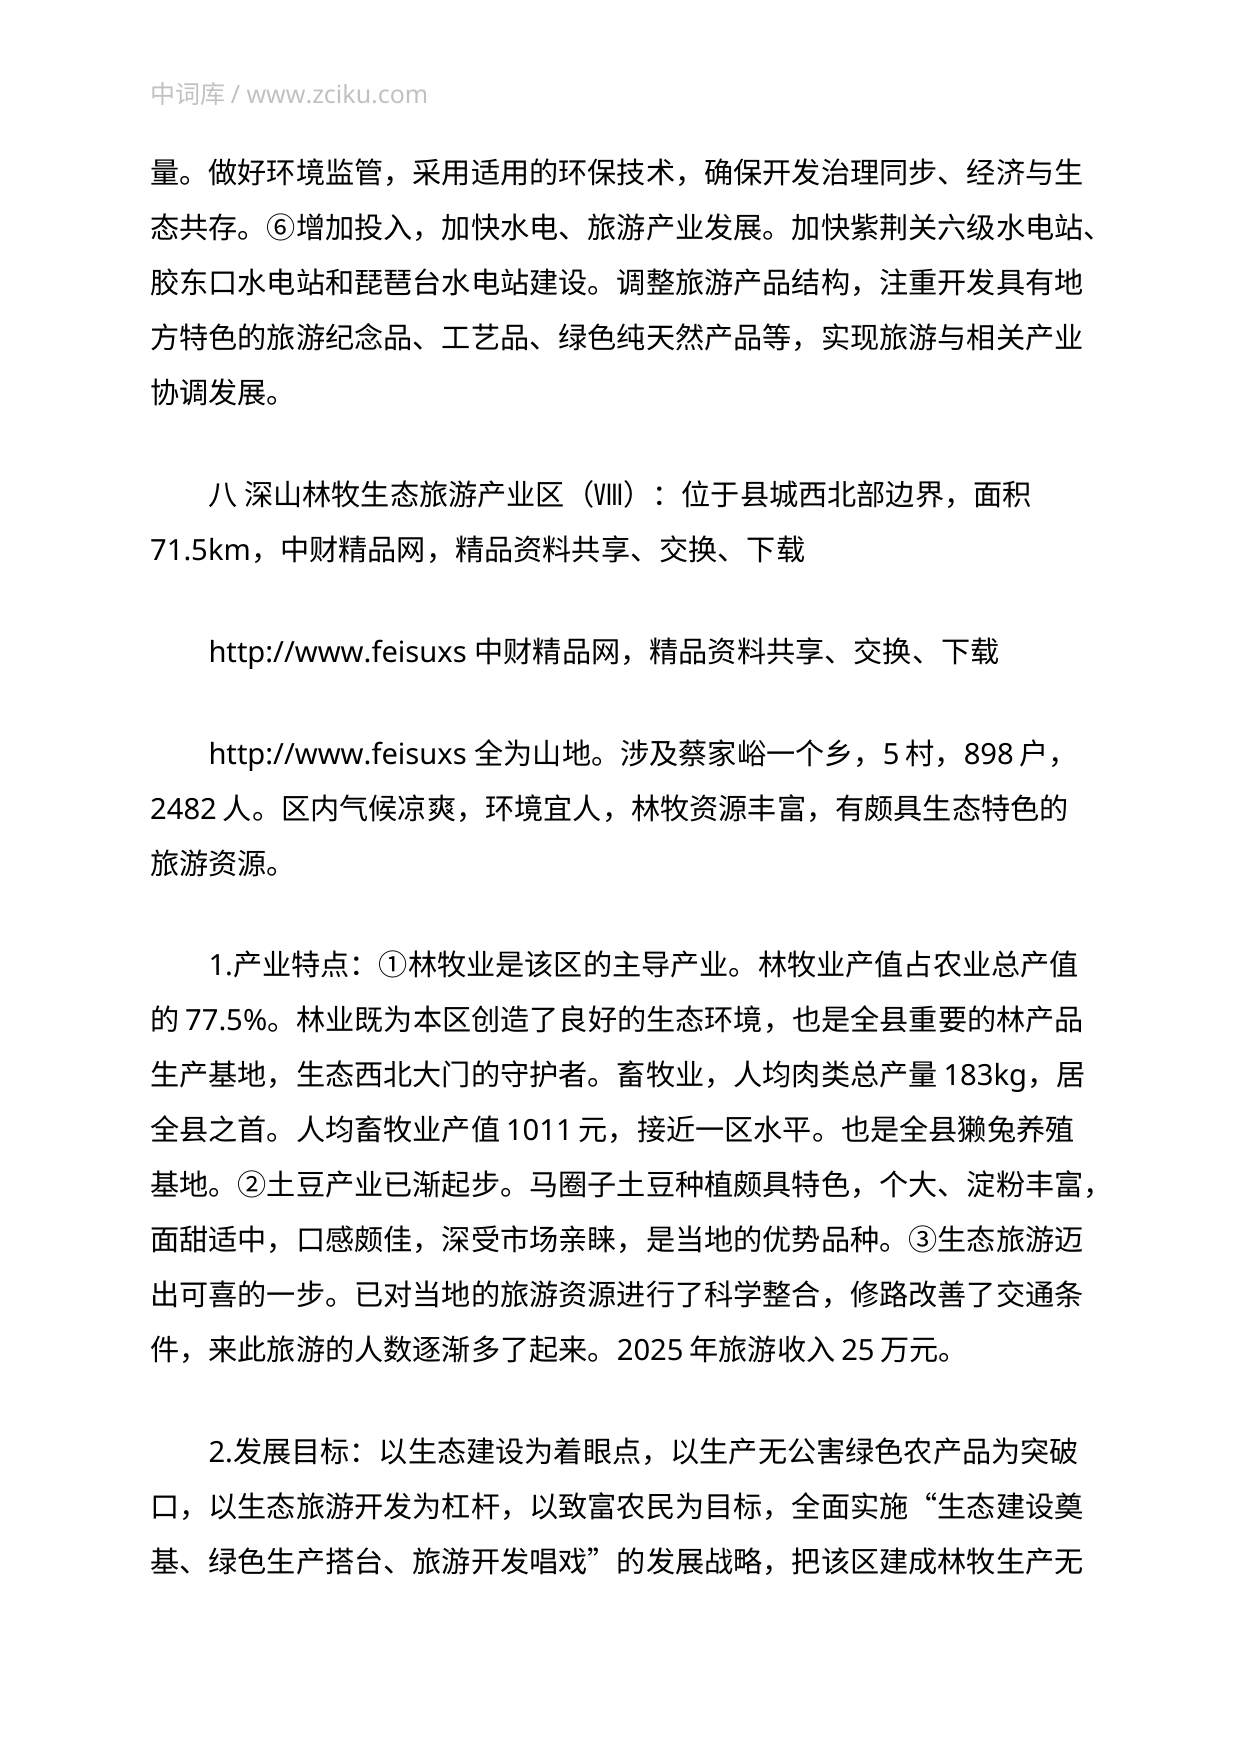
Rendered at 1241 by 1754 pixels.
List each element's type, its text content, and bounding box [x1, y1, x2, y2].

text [150, 1429, 1090, 1581]
text 八 深山林牧生态旅游产业区（Ⅷ）：位于县城西北部边界，面积71.5km，中财精品网，精品资料共享、交换、下载 [150, 471, 1090, 569]
text 1.产业特点：①林牧业是该区的主导产业。林牧业产值占农业总产值的77.5%。林业既为本区创造了良好的生态环境，也是全县重要的林产品生产基地，生态西北大门的守护者。畜牧业，人均肉类总产量183kg，居全县之首。人均畜牧业产值1011元，接近一区水平。也是全县獭兔养殖基地。②土豆产业已渐起步。马圈子土豆种植颇具特色，个大、淀粉丰富，面甜适中，口感颇佳，深受市场亲睐，是当地的优势品种。③生态旅游迈出可喜的一步。已对当地的旅游资源进行了科学整合，修路改善了交通条件，来此旅游的人数逐渐多了起来。2025年旅游收入25万元。 [150, 942, 1090, 1369]
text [150, 150, 1090, 412]
text http://www.feisuxs 中财精品网，精品资料共享、交换、下载 [150, 628, 1090, 671]
text http://www.feisuxs 全为山地。涉及蔡家峪一个乡，5村，898户，2482人。区内气候凉爽，环境宜人，林牧资源丰富，有颇具生态特色的旅游资源。 [150, 730, 1090, 882]
